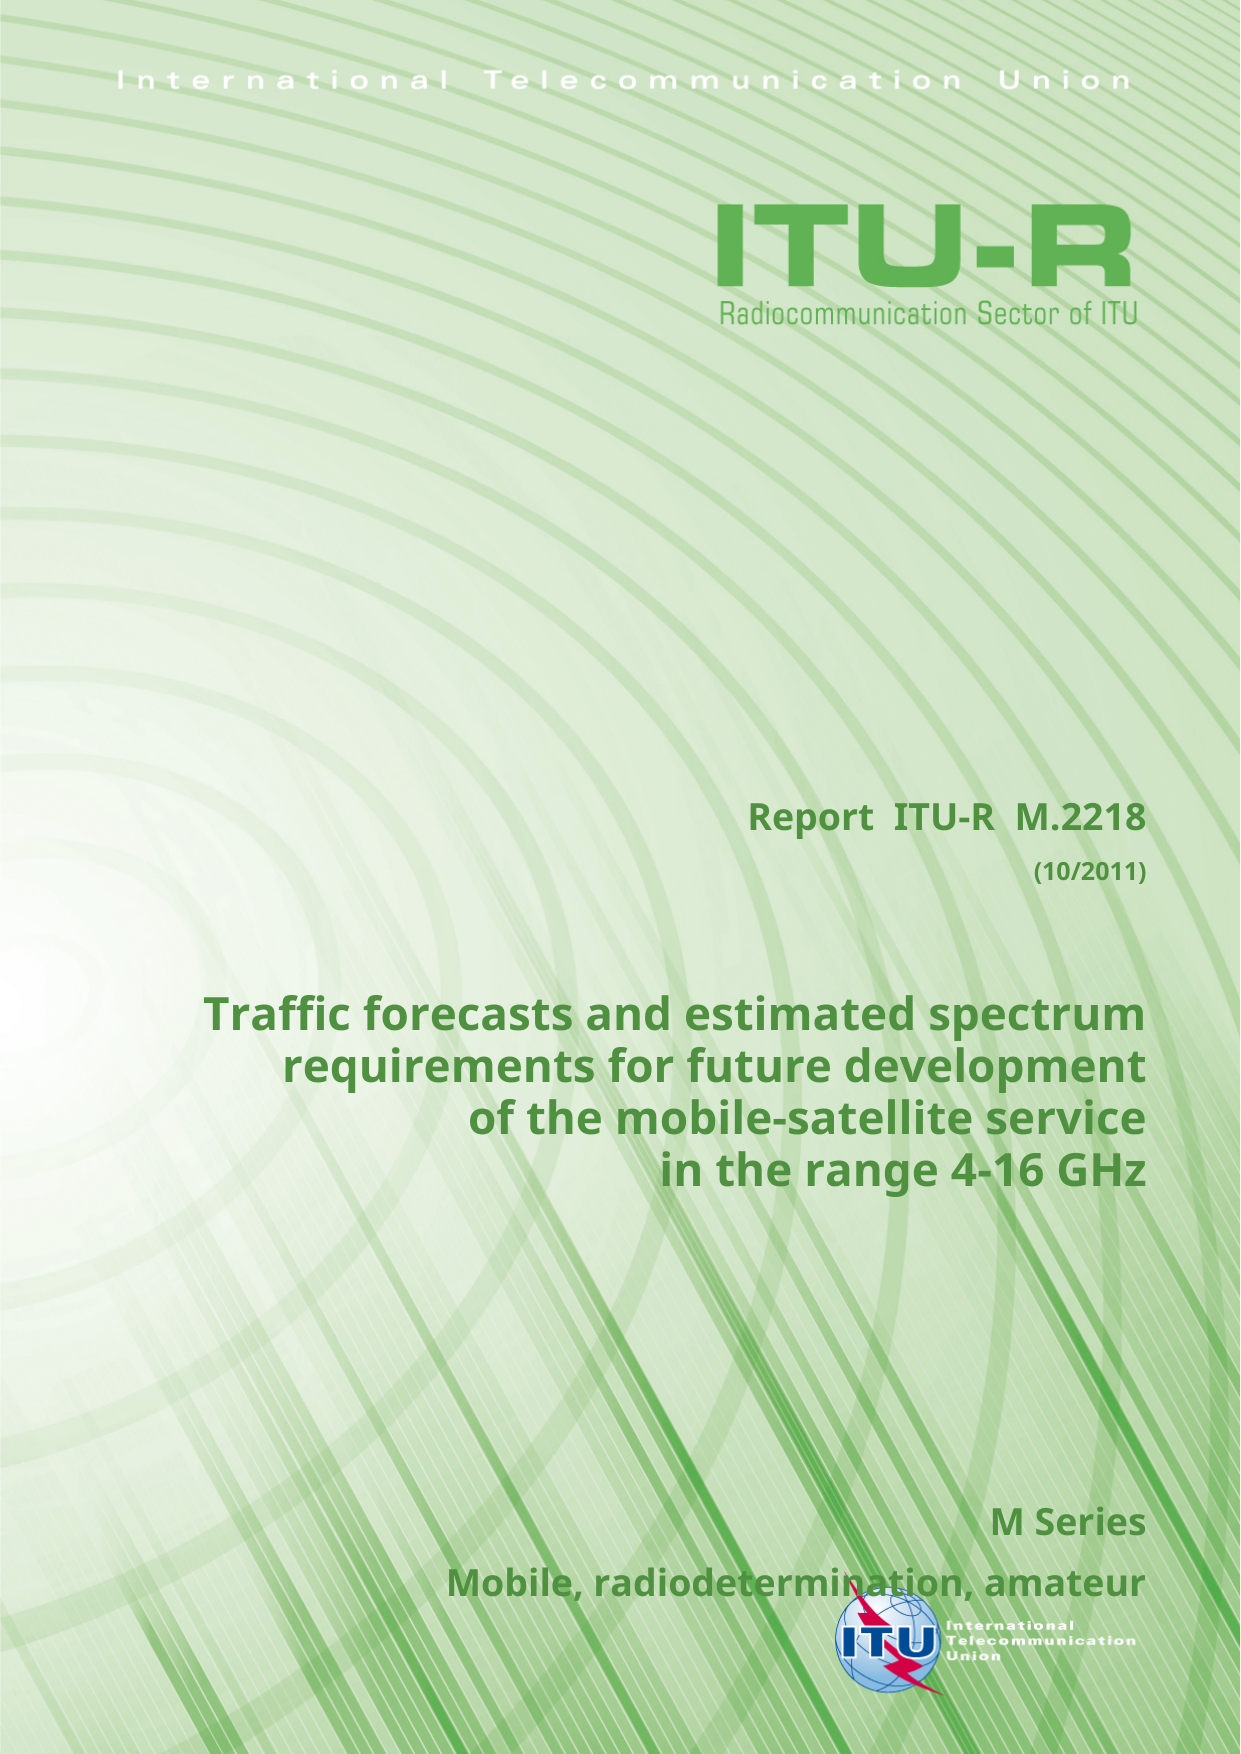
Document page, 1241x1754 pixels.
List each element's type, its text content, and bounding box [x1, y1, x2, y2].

picture [0, 0, 1241, 1754]
table_cell Traffic forecasts and estimated spectrum requirements for future development of the mobile-satellite service in the range 4-16 GHz [107, 907, 1158, 1290]
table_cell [107, 1290, 1158, 1626]
table_header Report ITU-R M.2218 (10/2011) [107, 699, 1158, 907]
